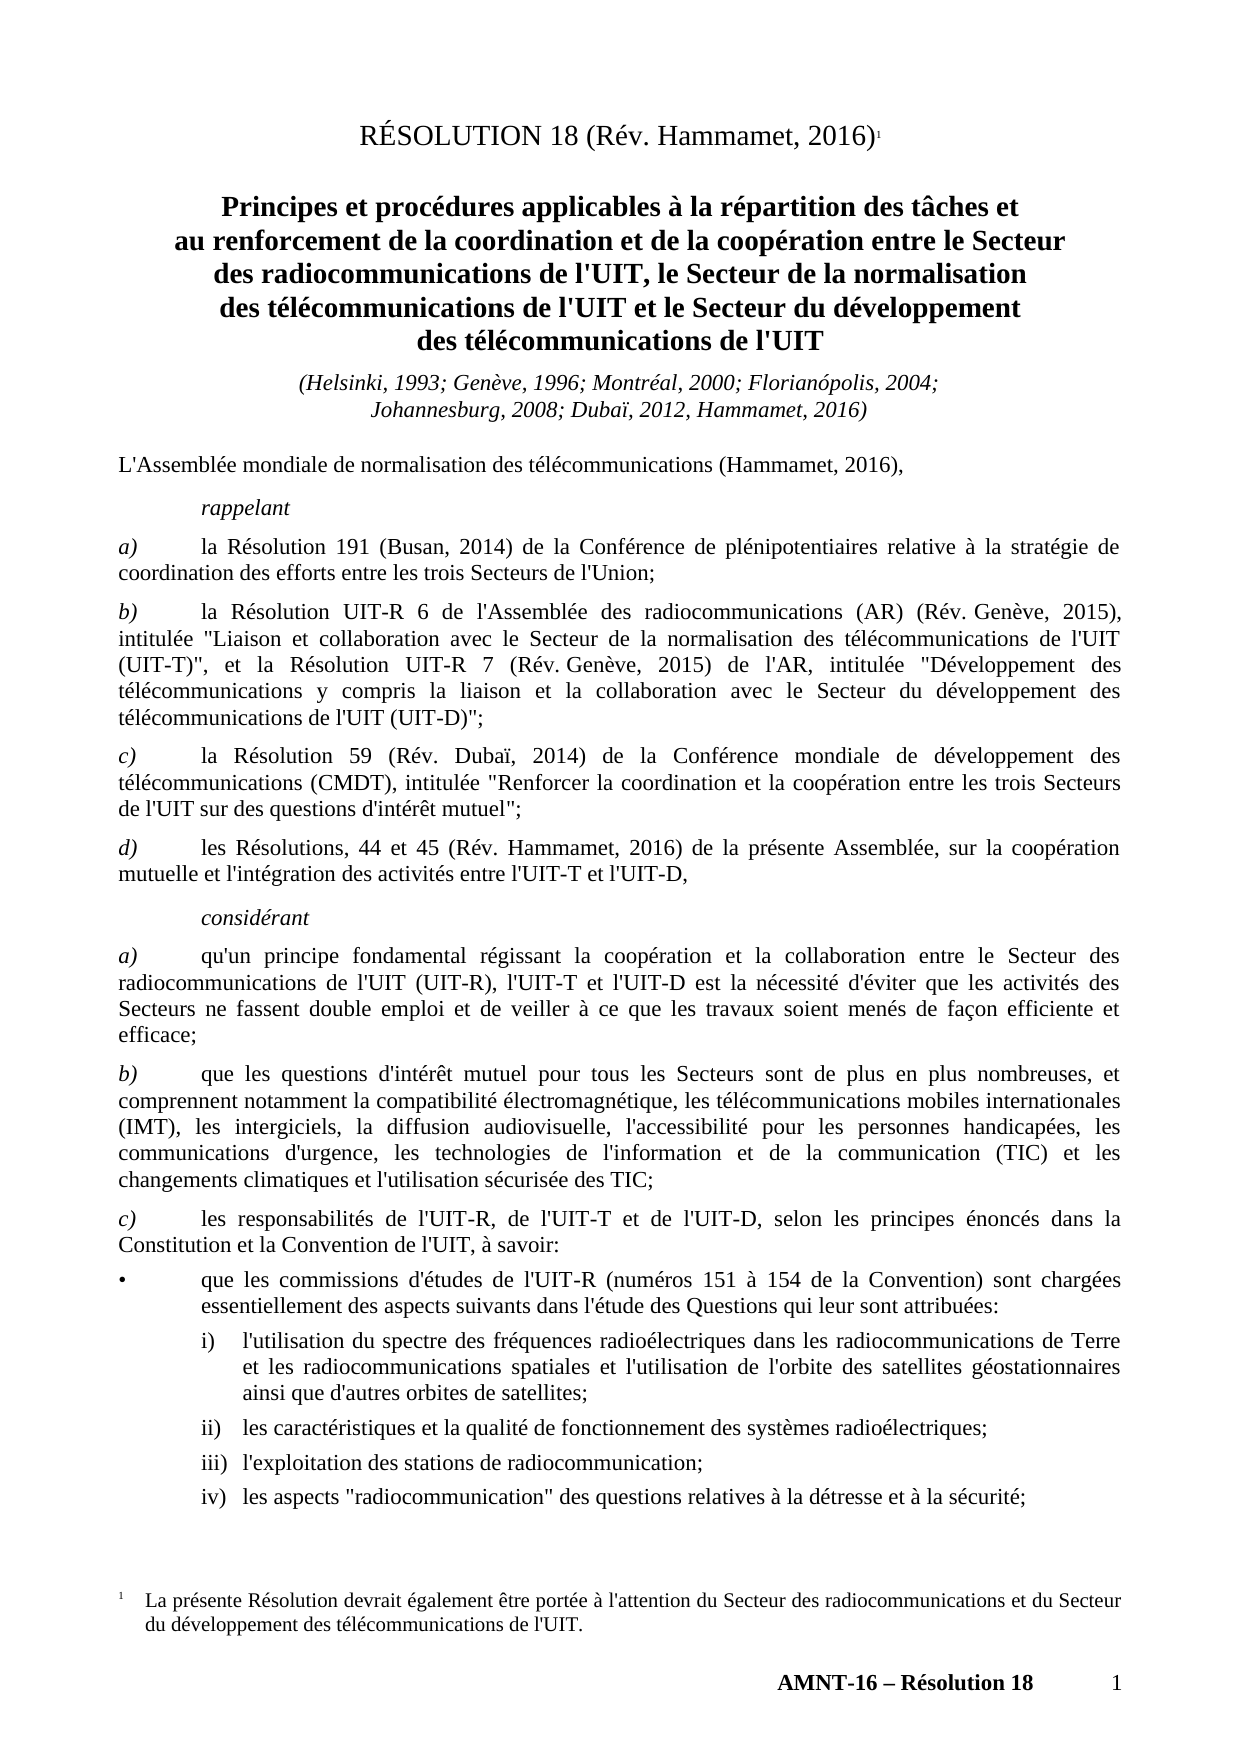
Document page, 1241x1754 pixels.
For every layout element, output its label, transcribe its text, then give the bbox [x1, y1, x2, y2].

title L'Assemblée mondiale de normalisation des télécommunications (Hammamet, 2016), [118, 451, 1122, 478]
text i) l'utilisation du spectre des fréquences radioélectriques dans les radiocommunications de Terre et les radiocommunications spatiales et l'utilisation de l'orbite des satellites géostationnaires ainsi que d'autres orbites de satellites; [201, 1327, 1122, 1406]
text RÉSOLUTION 18 (Rév. Hammamet, 2016)1 [118, 118, 1122, 152]
title Principes et procédures applicables à la répartition des tâches et au renforcement de la coordination et de la coopération entre le Secteur des radiocommunications de l'UIT, le Secteur de la normalisation des télécommunications de l'UIT et le Secteur du développement des télécommunications de l'UIT [118, 189, 1122, 357]
text ii) les caractéristiques et la qualité de fonctionnement des systèmes radioélectriques; [201, 1414, 1122, 1440]
text a) qu'un principe fondamental régissant la coopération et la collaboration entre le Secteur des radiocommunications de l'UIT (UIT-R), l'UIT-T et l'UIT-D est la nécessité d'éviter que les activités des Secteurs ne fassent double emploi et de veiller à ce que les travaux soient menés de façon efficiente et efficace; [118, 942, 1122, 1048]
text b) la Résolution UIT-R 6 de l'Assemblée des radiocommunications (AR) (Rév. Genève, 2015), intitulée "Liaison et collaboration avec le Secteur de la normalisation des télécommunications de l'UIT (UIT-T)", et la Résolution UIT-R 7 (Rév. Genève, 2015) de l'AR, intitulée "Développement des télécommunications y compris la liaison et la collaboration avec le Secteur du développement des télécommunications de l'UIT (UIT-D)"; [118, 598, 1122, 730]
text a) la Résolution 191 (Busan, 2014) de la Conférence de plénipotentiaires relative à la stratégie de coordination des efforts entre les trois Secteurs de l'Union; [118, 533, 1122, 586]
text considérant [201, 903, 1122, 930]
text d) les Résolutions, 44 et 45 (Rév. Hammamet, 2016) de la présente Assemblée, sur la coopération mutuelle et l'intégration des activités entre l'UIT-T et l'UIT-D, [118, 834, 1122, 887]
text • que les commissions d'études de l'UIT-R (numéros 151 à 154 de la Convention) sont chargées essentiellement des aspects suivants dans l'étude des Questions qui leur sont attribuées: [118, 1266, 1122, 1318]
text iii) l'exploitation des stations de radiocommunication; [201, 1449, 1122, 1475]
text iv) les aspects "radiocommunication" des questions relatives à la détresse et à la sécurité; [201, 1483, 1122, 1510]
text rappelant [201, 494, 1122, 521]
text b) que les questions d'intérêt mutuel pour tous les Secteurs sont de plus en plus nombreuses, et comprennent notamment la compatibilité électromagnétique, les télécommunications mobiles internationales (IMT), les intergiciels, la diffusion audiovisuelle, l'accessibilité pour les personnes handicapées, les communications d'urgence, les technologies de l'information et de la communication (TIC) et les changements climatiques et l'utilisation sécurisée des TIC; [118, 1060, 1122, 1192]
text c) les responsabilités de l'UIT-R, de l'UIT-T et de l'UIT-D, selon les principes énoncés dans la Constitution et la Convention de l'UIT, à savoir: [118, 1204, 1122, 1257]
text (Helsinki, 1993; Genève, 1996; Montréal, 2000; Florianópolis, 2004; Johannesburg, 2008; Dubaï, 2012, Hammamet, 2016) [118, 369, 1122, 422]
text c) la Résolution 59 (Rév. Dubaï, 2014) de la Conférence mondiale de développement des télécommunications (CMDT), intitulée "Renforcer la coordination et la coopération entre les trois Secteurs de l'UIT sur des questions d'intérêt mutuel"; [118, 743, 1122, 822]
